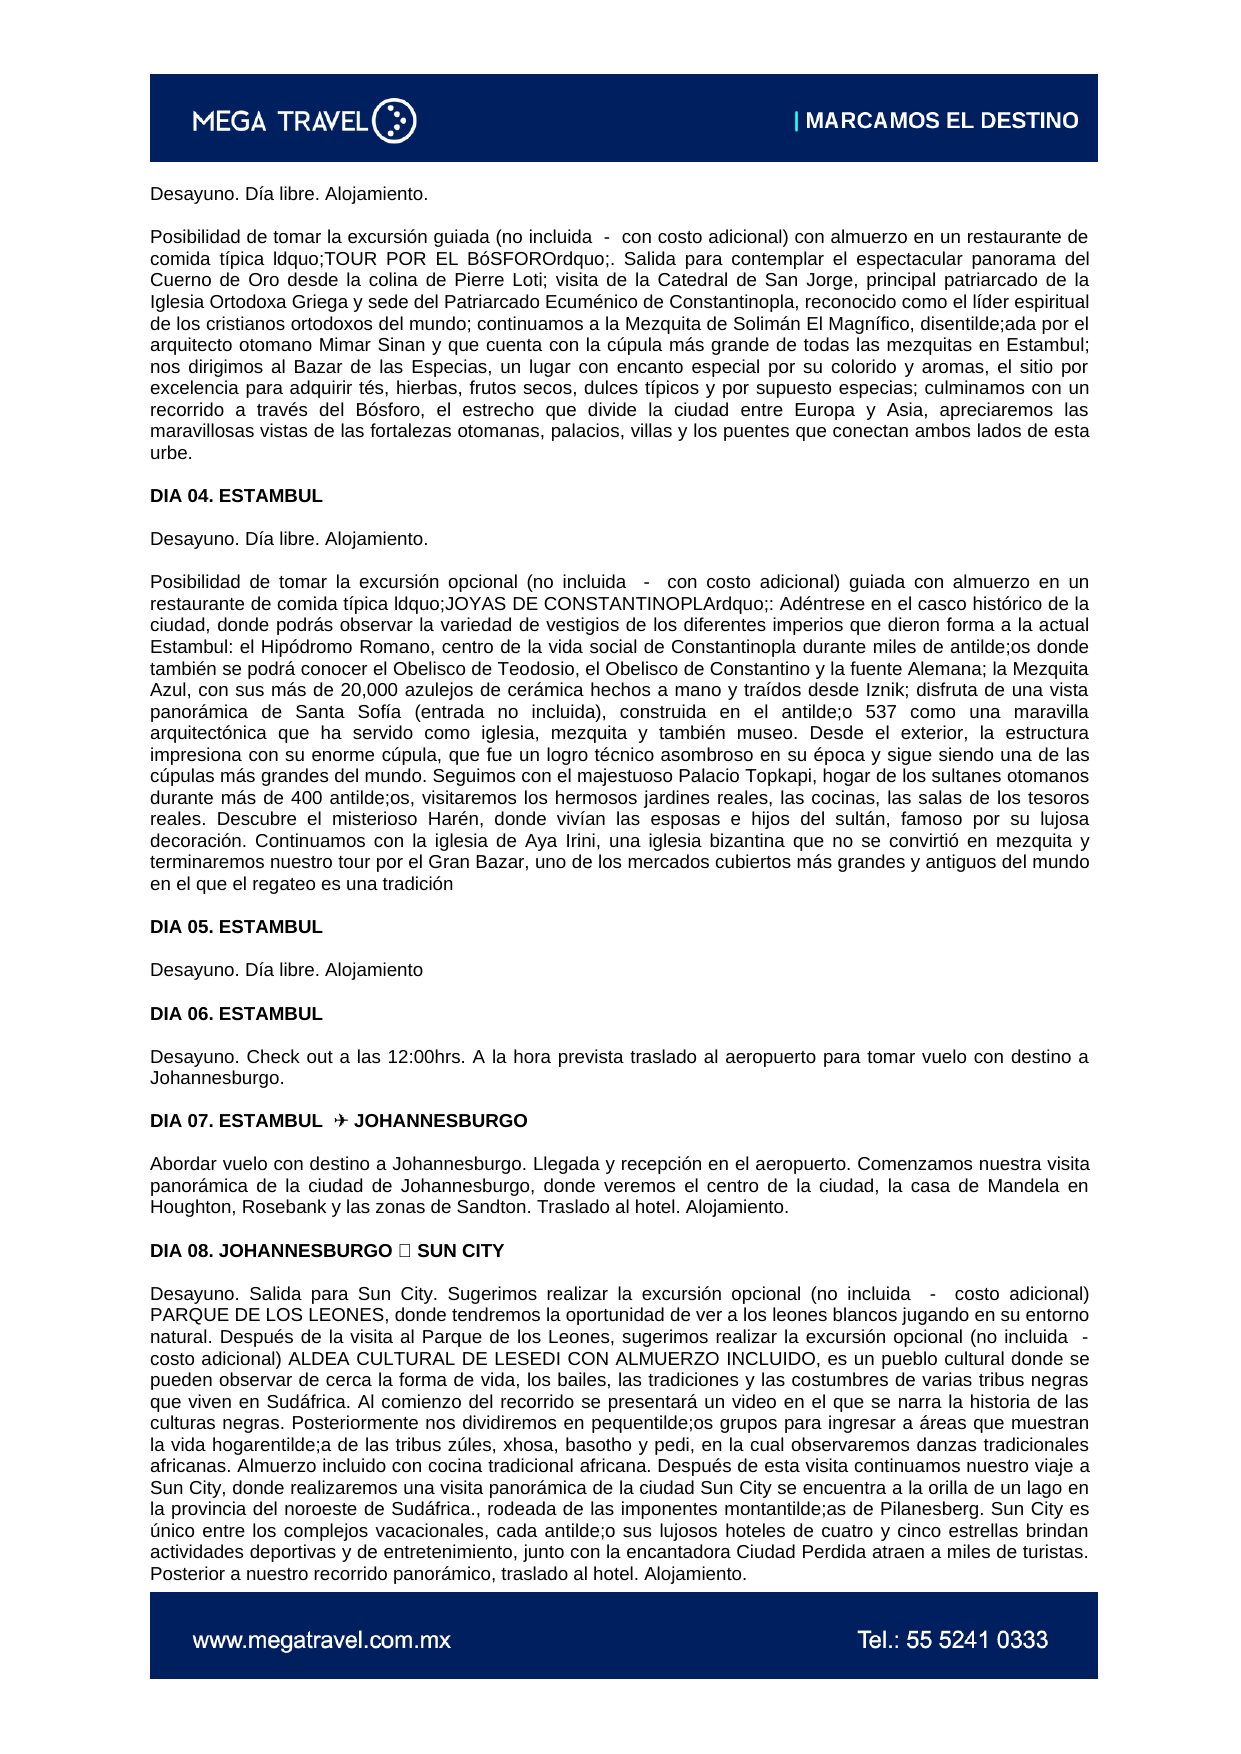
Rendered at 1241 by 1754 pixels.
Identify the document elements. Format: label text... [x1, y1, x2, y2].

text Desayuno. Día libre. Alojamiento. [150, 183, 1090, 204]
text Posibilidad de tomar la excursión opcional (no incluida - con costo adicional) guiada con almuerzo en un restaurante de comida típica ldquo;JOYAS DE CONSTANTINOPLArdquo;: Adéntrese en el casco histórico de la ciudad, donde podrás observar la variedad de vestigios de los diferentes imperios que dieron forma a la actual Estambul: el Hipódromo Romano, centro de la vida social de Constantinopla durante miles de antilde;os donde también se podrá conocer el Obelisco de Teodosio, el Obelisco de Constantino y la fuente Alemana; la Mezquita Azul, con sus más de 20,000 azulejos de cerámica hechos a mano y traídos desde Iznik; disfruta de una vista panorámica de Santa Sofía (entrada no incluida), construida en el antilde;o 537 como una maravilla arquitectónica que ha servido como iglesia, mezquita y también museo. Desde el exterior, la estructura impresiona con su enorme cúpula, que fue un logro técnico asombroso en su época y sigue siendo una de las cúpulas más grandes del mundo. Seguimos con el majestuoso Palacio Topkapi, hogar de los sultanes otomanos durante más de 400 antilde;os, visitaremos los hermosos jardines reales, las cocinas, las salas de los tesoros reales. Descubre el misterioso Harén, donde vivían las esposas e hijos del sultán, famoso por su lujosa decoración. Continuamos con la iglesia de Aya Irini, una iglesia bizantina que no se convirtió en mezquita y terminaremos nuestro tour por el Gran Bazar, uno de los mercados cubiertos más grandes y antiguos del mundo en el que el regateo es una tradición [150, 571, 1090, 894]
text Desayuno. Día libre. Alojamiento [150, 959, 1090, 981]
text DIA 04. ESTAMBUL [150, 485, 1090, 506]
text Desayuno. Salida para Sun City. Sugerimos realizar la excursión opcional (no incluida - costo adicional) PARQUE DE LOS LEONES, donde tendremos la oportunidad de ver a los leones blancos jugando en su entorno natural. Después de la visita al Parque de los Leones, sugerimos realizar la excursión opcional (no incluida - costo adicional) ALDEA CULTURAL DE LESEDI CON ALMUERZO INCLUIDO, es un pueblo cultural donde se pueden observar de cerca la forma de vida, los bailes, las tradiciones y las costumbres de varias tribus negras que viven en Sudáfrica. Al comienzo del recorrido se presentará un video en el que se narra la historia de las culturas negras. Posteriormente nos dividiremos en pequentilde;os grupos para ingresar a áreas que muestran la vida hogarentilde;a de las tribus zúles, xhosa, basotho y pedi, en la cual observaremos danzas tradicionales africanas. Almuerzo incluido con cocina tradicional africana. Después de esta visita continuamos nuestro viaje a Sun City, donde realizaremos una visita panorámica de la ciudad Sun City se encuentra a la orilla de un lago en la provincia del noroeste de Sudáfrica., rodeada de las imponentes montantilde;as de Pilanesberg. Sun City es único entre los complejos vacacionales, cada antilde;o sus lujosos hoteles de cuatro y cinco estrellas brindan actividades deportivas y de entretenimiento, junto con la encantadora Ciudad Perdida atraen a miles de turistas. Posterior a nuestro recorrido panorámico, traslado al hotel. Alojamiento. [150, 1283, 1090, 1584]
text Abordar vuelo con destino a Johannesburgo. Llegada y recepción en el aeropuerto. Comenzamos nuestra visita panorámica de la ciudad de Johannesburgo, donde veremos el centro de la ciudad, la casa de Mandela en Houghton, Rosebank y las zonas de Sandton. Traslado al hotel. Alojamiento. [150, 1153, 1090, 1218]
text DIA 05. ESTAMBUL [150, 916, 1090, 938]
text DIA 08. JOHANNESBURGO 🚌 SUN CITY [150, 1239, 1090, 1261]
picture [150, 1592, 1098, 1679]
text DIA 06. ESTAMBUL [150, 1002, 1090, 1024]
text Posibilidad de tomar la excursión guiada (no incluida - con costo adicional) con almuerzo en un restaurante de comida típica ldquo;TOUR POR EL BóSFOROrdquo;. Salida para contemplar el espectacular panorama del Cuerno de Oro desde la colina de Pierre Loti; visita de la Catedral de San Jorge, principal patriarcado de la Iglesia Ortodoxa Griega y sede del Patriarcado Ecuménico de Constantinopla, reconocido como el líder espiritual de los cristianos ortodoxos del mundo; continuamos a la Mezquita de Solimán El Magnífico, disentilde;ada por el arquitecto otomano Mimar Sinan y que cuenta con la cúpula más grande de todas las mezquitas en Estambul; nos dirigimos al Bazar de las Especias, un lugar con encanto especial por su colorido y aromas, el sitio por excelencia para adquirir tés, hierbas, frutos secos, dulces típicos y por supuesto especias; culminamos con un recorrido a través del Bósforo, el estrecho que divide la ciudad entre Europa y Asia, apreciaremos las maravillosas vistas de las fortalezas otomanas, palacios, villas y los puentes que conectan ambos lados de esta urbe. [150, 226, 1090, 463]
text Desayuno. Día libre. Alojamiento. [150, 528, 1090, 549]
picture [150, 74, 1098, 162]
text DIA 07. ESTAMBUL ✈ JOHANNESBURGO [150, 1110, 1090, 1132]
text Desayuno. Check out a las 12:00hrs. A la hora prevista traslado al aeropuerto para tomar vuelo con destino a Johannesburgo. [150, 1045, 1090, 1088]
